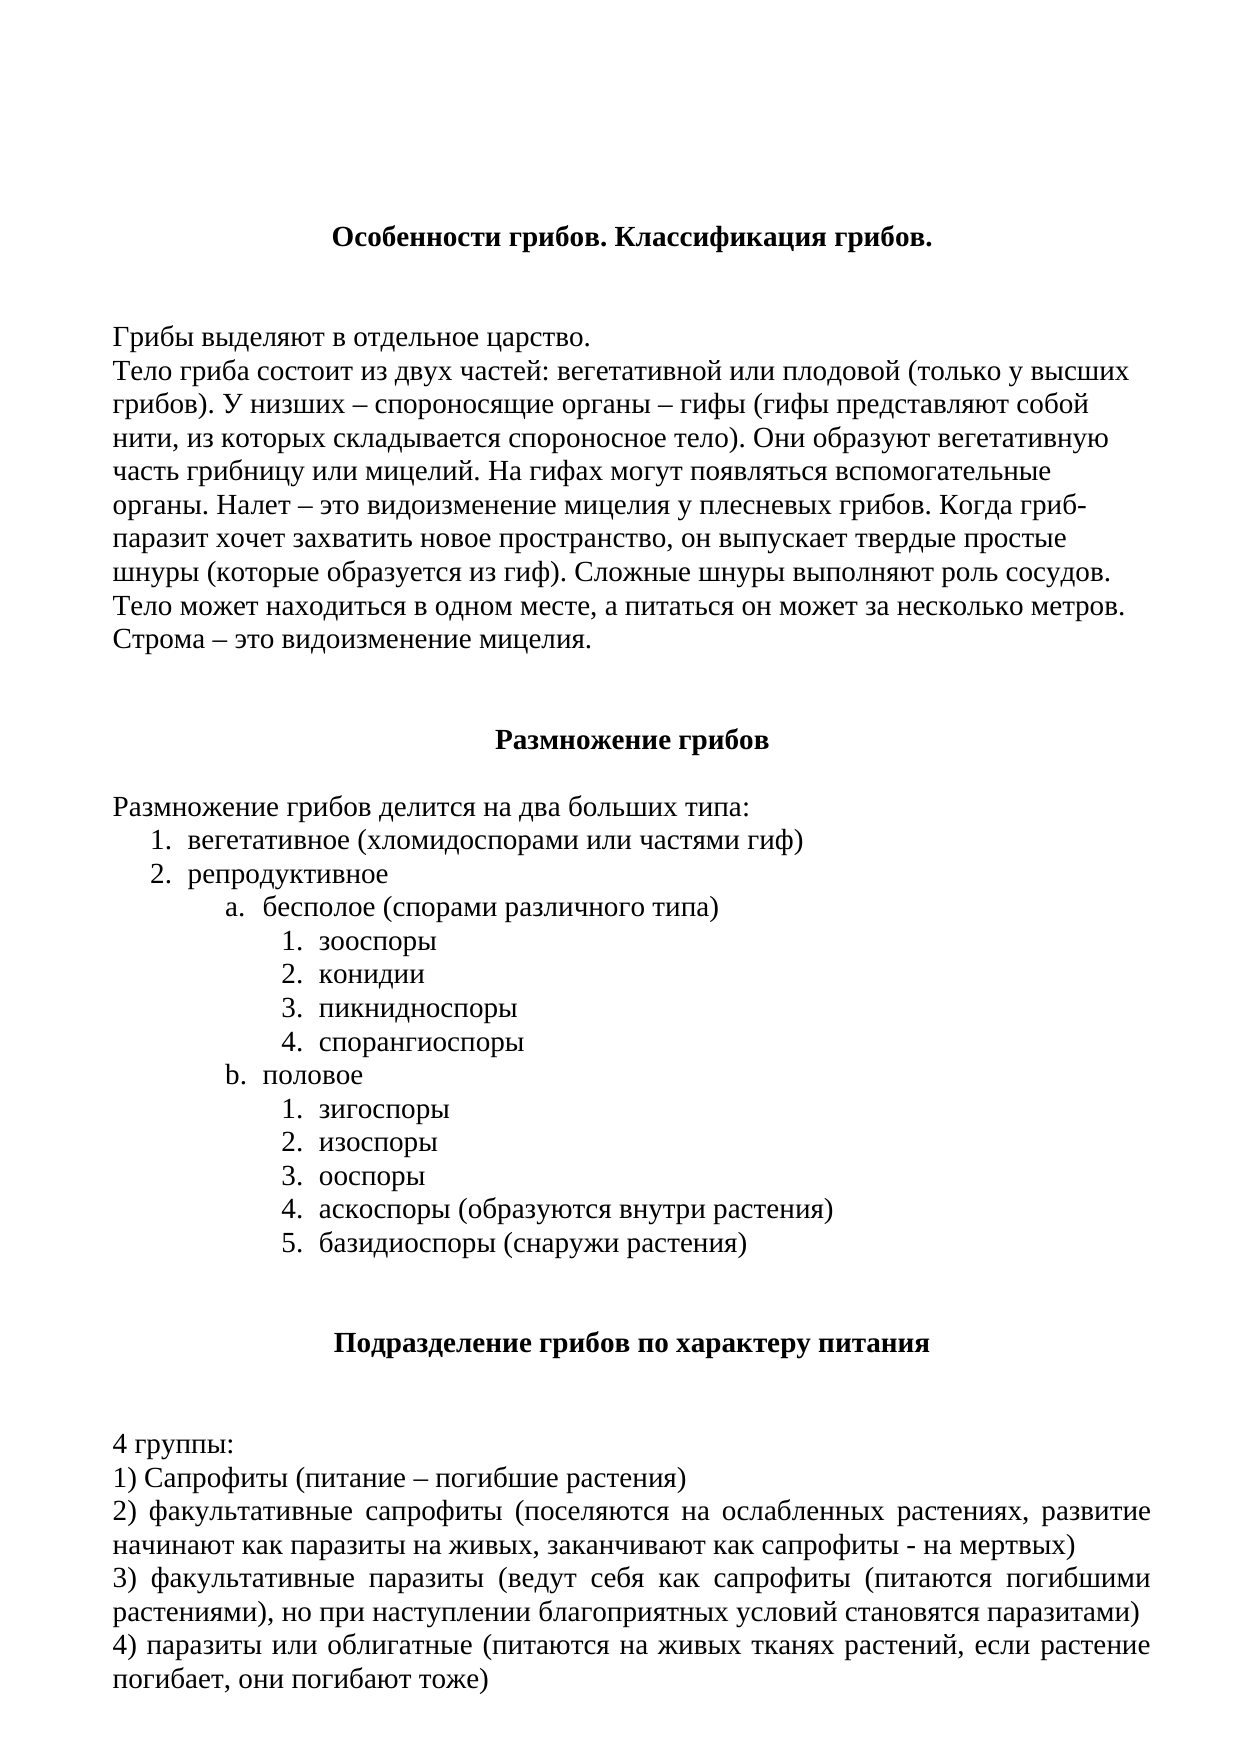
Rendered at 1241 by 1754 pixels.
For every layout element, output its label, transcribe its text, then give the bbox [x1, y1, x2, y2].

list репродуктивное [150, 856, 1152, 889]
list аскоспоры (образуются внутри растения) [281, 1191, 1152, 1225]
text 1) Сапрофиты (питание – погибшие растения) [112, 1460, 1152, 1493]
text Размножение грибов [112, 722, 1152, 755]
text 3) факультативные паразиты (ведут себя как сапрофиты (питаются погибшими растениями), но при наступлении благоприятных условий становятся паразитами) [112, 1560, 1152, 1627]
list пикнидноспоры [281, 990, 1152, 1024]
text Подразделение грибов по характеру питания [112, 1326, 1152, 1359]
list зигоспоры [281, 1091, 1152, 1124]
text 4 группы: [112, 1426, 1152, 1460]
text Грибы выделяют в отдельное царство. [112, 286, 1152, 353]
list базидиоспоры (снаружи растения) [281, 1225, 1152, 1258]
list ооспоры [281, 1158, 1152, 1191]
text Особенности грибов. Классификация грибов. [112, 219, 1152, 252]
list бесполое (спорами различного типа) [225, 889, 1152, 923]
list изоспоры [281, 1124, 1152, 1158]
list спорангиоспоры [281, 1024, 1152, 1057]
text 2) факультативные сапрофиты (поселяются на ослабленных растениях, развитие начинают как паразиты на живых, заканчивают как сапрофиты - на мертвых) [112, 1493, 1152, 1560]
text Размножение грибов делится на два больших типа: [112, 789, 1152, 822]
list зооспоры [281, 923, 1152, 957]
list половое [225, 1057, 1152, 1091]
list конидии [281, 957, 1152, 990]
text Тело гриба состоит из двух частей: вегетативной или плодовой (только у высших грибов). У низших – спороносящие органы – гифы (гифы представляют собой нити, из которых складывается спороносное тело). Они образуют вегетативную часть грибницу или мицелий. На гифах могут появляться вспомогательные органы. Налет – это видоизменение мицелия у плесневых грибов. Когда гриб-паразит хочет захватить новое пространство, он выпускает твердые простые шнуры (которые образуется из гиф). Сложные шнуры выполняют роль сосудов. Тело может находиться в одном месте, а питаться он может за несколько метров. Строма – это видоизменение мицелия. [112, 353, 1152, 655]
text 4) паразиты или облигатные (питаются на живых тканях растений, если растение погибает, они погибают тоже) [112, 1627, 1152, 1694]
list вегетативное (хломидоспорами или частями гиф) [150, 822, 1152, 856]
